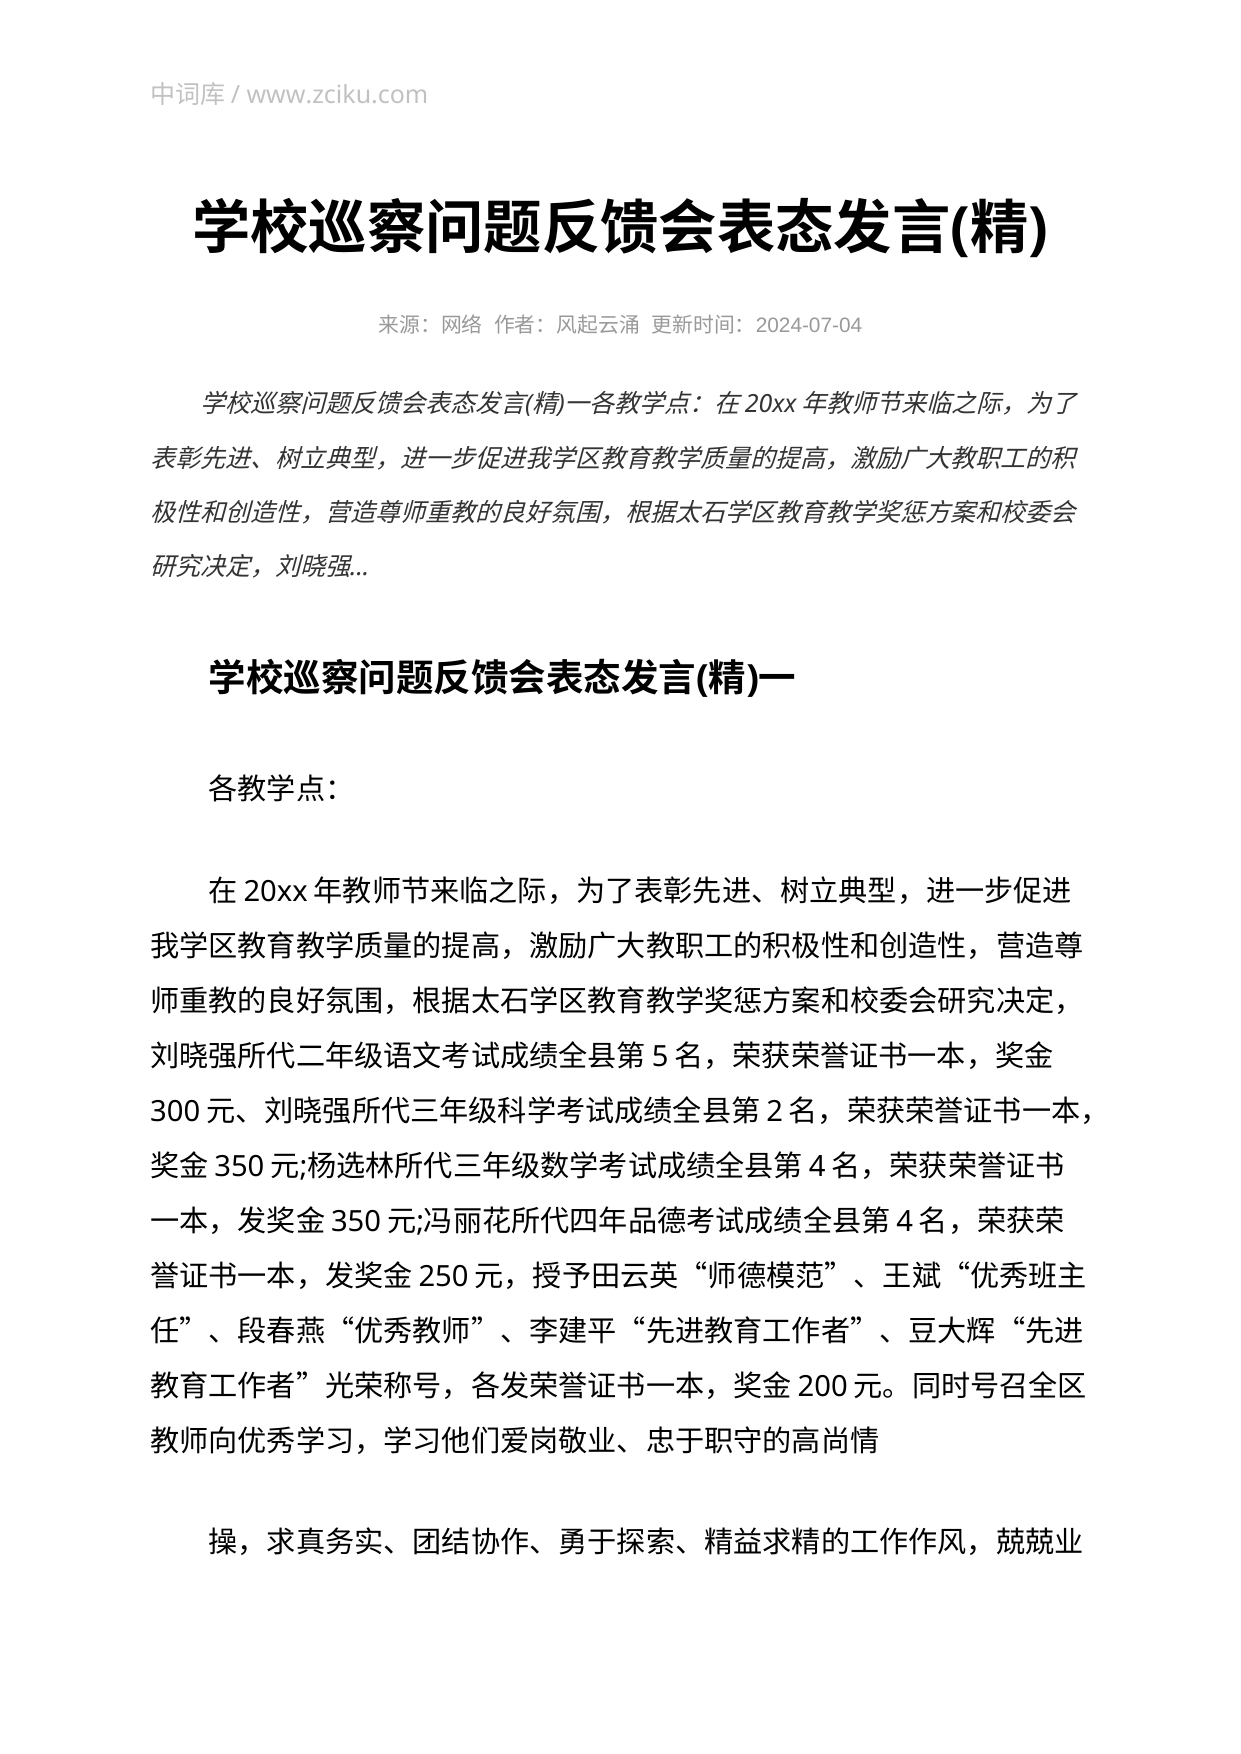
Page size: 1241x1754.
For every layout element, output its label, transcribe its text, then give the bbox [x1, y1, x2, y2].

text 在20xx年教师节来临之际，为了表彰先进、树立典型，进一步促进我学区教育教学质量的提高，激励广大教职工的积极性和创造性，营造尊师重教的良好氛围，根据太石学区教育教学奖惩方案和校委会研究决定，刘晓强所代二年级语文考试成绩全县第5名，荣获荣誉证书一本，奖金300元、刘晓强所代三年级科学考试成绩全县第2名，荣获荣誉证书一本，奖金350元;杨选林所代三年级数学考试成绩全县第4名，荣获荣誉证书一本，发奖金350元;冯丽花所代四年品德考试成绩全县第4名，荣获荣誉证书一本，发奖金250元，授予田云英“师德模范”、王斌“优秀班主任”、段春燕“优秀教师”、李建平“先进教育工作者”、豆大辉“先进教育工作者”光荣称号，各发荣誉证书一本，奖金200元。同时号召全区教师向优秀学习，学习他们爱岗敬业、忠于职守的高尚情 [150, 867, 1090, 1459]
text 各教学点： [150, 766, 1090, 808]
text 来源：网络 作者：风起云涌 更新时间：2024-07-04 [150, 313, 1090, 337]
text 学校巡察问题反馈会表态发言(精)一各教学点：在20xx年教师节来临之际，为了表彰先进、树立典型，进一步促进我学区教育教学质量的提高，激励广大教职工的积极性和创造性，营造尊师重教的良好氛围，根据太石学区教育教学奖惩方案和校委会研究决定，刘晓强... [150, 384, 1090, 583]
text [150, 1519, 1090, 1561]
subtitle 学校巡察问题反馈会表态发言(精) [150, 181, 1090, 266]
text 学校巡察问题反馈会表态发言(精)一 [150, 648, 1090, 703]
